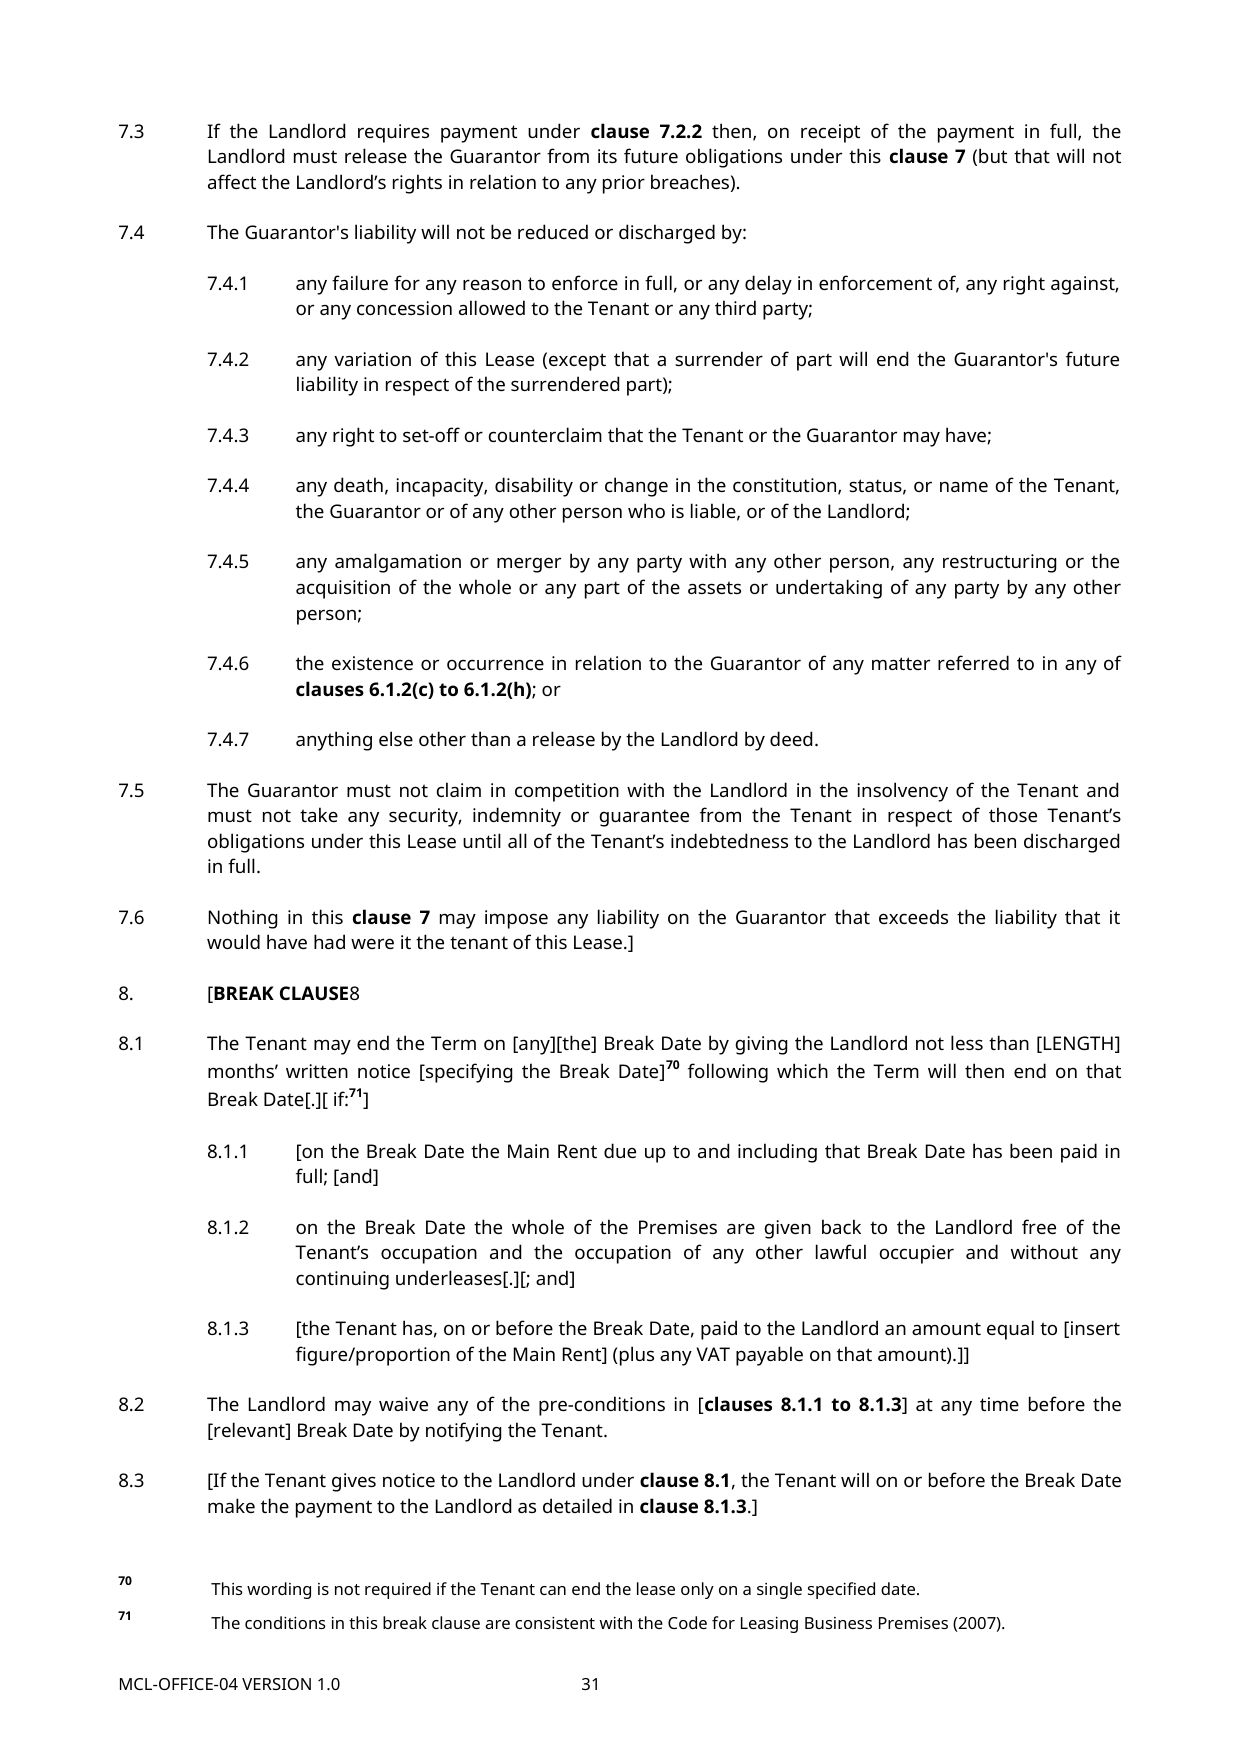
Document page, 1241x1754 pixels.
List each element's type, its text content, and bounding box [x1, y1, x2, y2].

text any failure for any reason to enforce in full, or any delay in enforcement of, any right against, or any concession allowed to the Tenant or any third party; [207, 270, 1122, 321]
text The Landlord may waive any of the pre-conditions in [clauses ‎8.1.1 to ‎8.1.3] at any time before the [relevant] Break Date by notifying the Tenant. [118, 1392, 1122, 1443]
text The Guarantor must not claim in competition with the Landlord in the insolvency of the Tenant and must not take any security, indemnity or guarantee from the Tenant in respect of those Tenant’s obligations under this Lease until all of the Tenant’s indebtedness to the Landlord has been discharged in full. [118, 777, 1122, 879]
text [the Tenant has, on or before the Break Date, paid to the Landlord an amount equal to [insert figure/proportion of the Main Rent] (plus any VAT payable on that amount).]] [207, 1316, 1122, 1367]
text any death, incapacity, disability or change in the constitution, status, or name of the Tenant, the Guarantor or of any other person who is liable, or of the Landlord; [207, 473, 1122, 524]
text If the Landlord requires payment under clause ‎7.2.2 then, on receipt of the payment in full, the Landlord must release the Guarantor from its future obligations under this clause ‎7 (but that will not affect the Landlord’s rights in relation to any prior breaches). [118, 118, 1122, 195]
text any right to set-off or counterclaim that the Tenant or the Guarantor may have; [207, 422, 1122, 448]
text any amalgamation or merger by any party with any other person, any restructuring or the acquisition of the whole or any part of the assets or undertaking of any party by any other person; [207, 549, 1122, 625]
text anything else other than a release by the Landlord by deed. [207, 726, 1122, 752]
text The Tenant may end the Term on [any][the] Break Date by giving the Landlord not less than [LENGTH] months’ written notice [specifying the Break Date] following which the Term will then end on that Break Date[.][ if:] [118, 1031, 1122, 1113]
text [If the Tenant gives notice to the Landlord under clause ‎8.1, the Tenant will on or before the Break Date make the payment to the Landlord as detailed in clause ‎8.1.3.] [118, 1468, 1122, 1519]
text The Guarantor's liability will not be reduced or discharged by: [118, 220, 1122, 245]
text any variation of this Lease (except that a surrender of part will end the Guarantor's future liability in respect of the surrendered part); [207, 346, 1122, 397]
text Nothing in this clause ‎7 may impose any liability on the Guarantor that exceeds the liability that it would have had were it the tenant of this Lease.] [118, 904, 1122, 955]
text the existence or occurrence in relation to the Guarantor of any matter referred to in any of clauses ‎6.1.2(c) to ‎6.1.2(h); or [207, 650, 1122, 701]
text [on the Break Date the Main Rent due up to and including that Break Date has been paid in full; [and] [207, 1138, 1122, 1189]
text on the Break Date the whole of the Premises are given back to the Landlord free of the Tenant’s occupation and the occupation of any other lawful occupier and without any continuing underleases[.][; and] [207, 1214, 1122, 1291]
